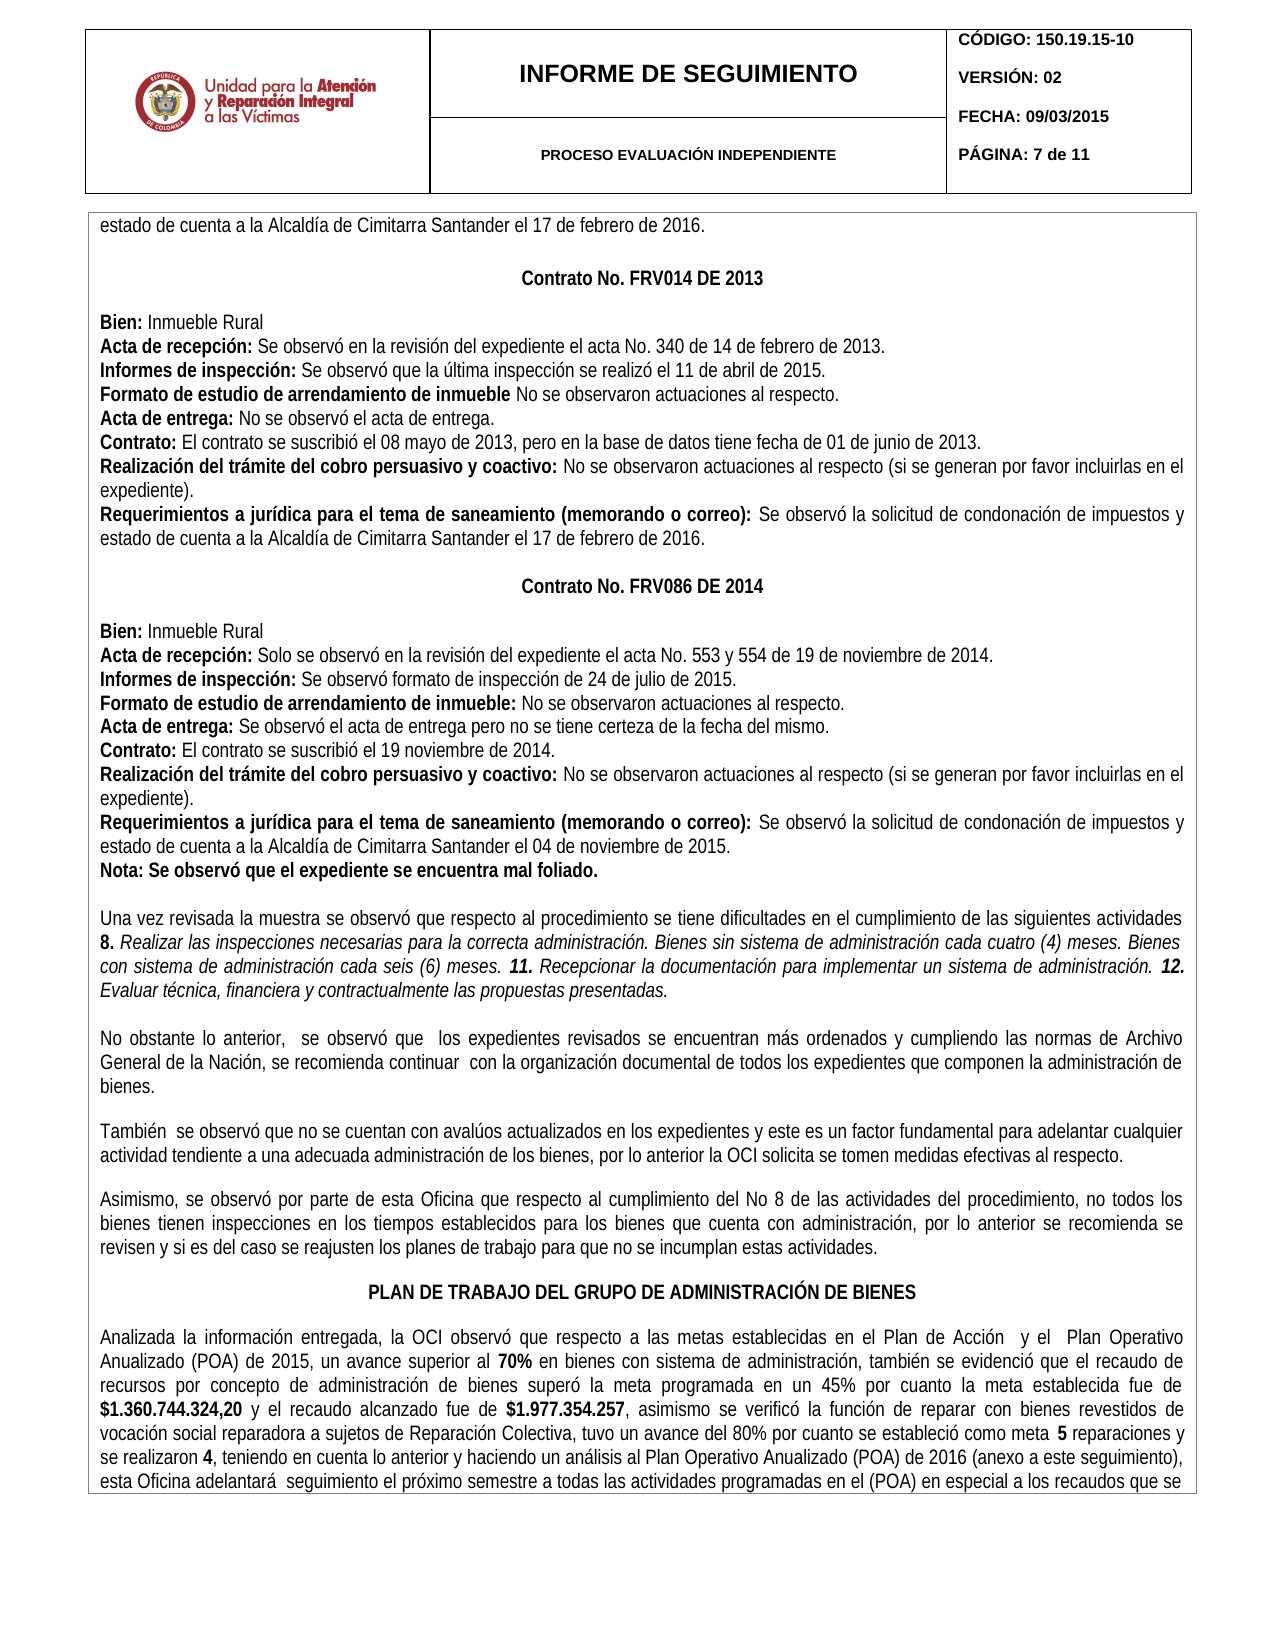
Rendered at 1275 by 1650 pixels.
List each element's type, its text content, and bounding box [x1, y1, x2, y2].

picture [117, 60, 399, 142]
